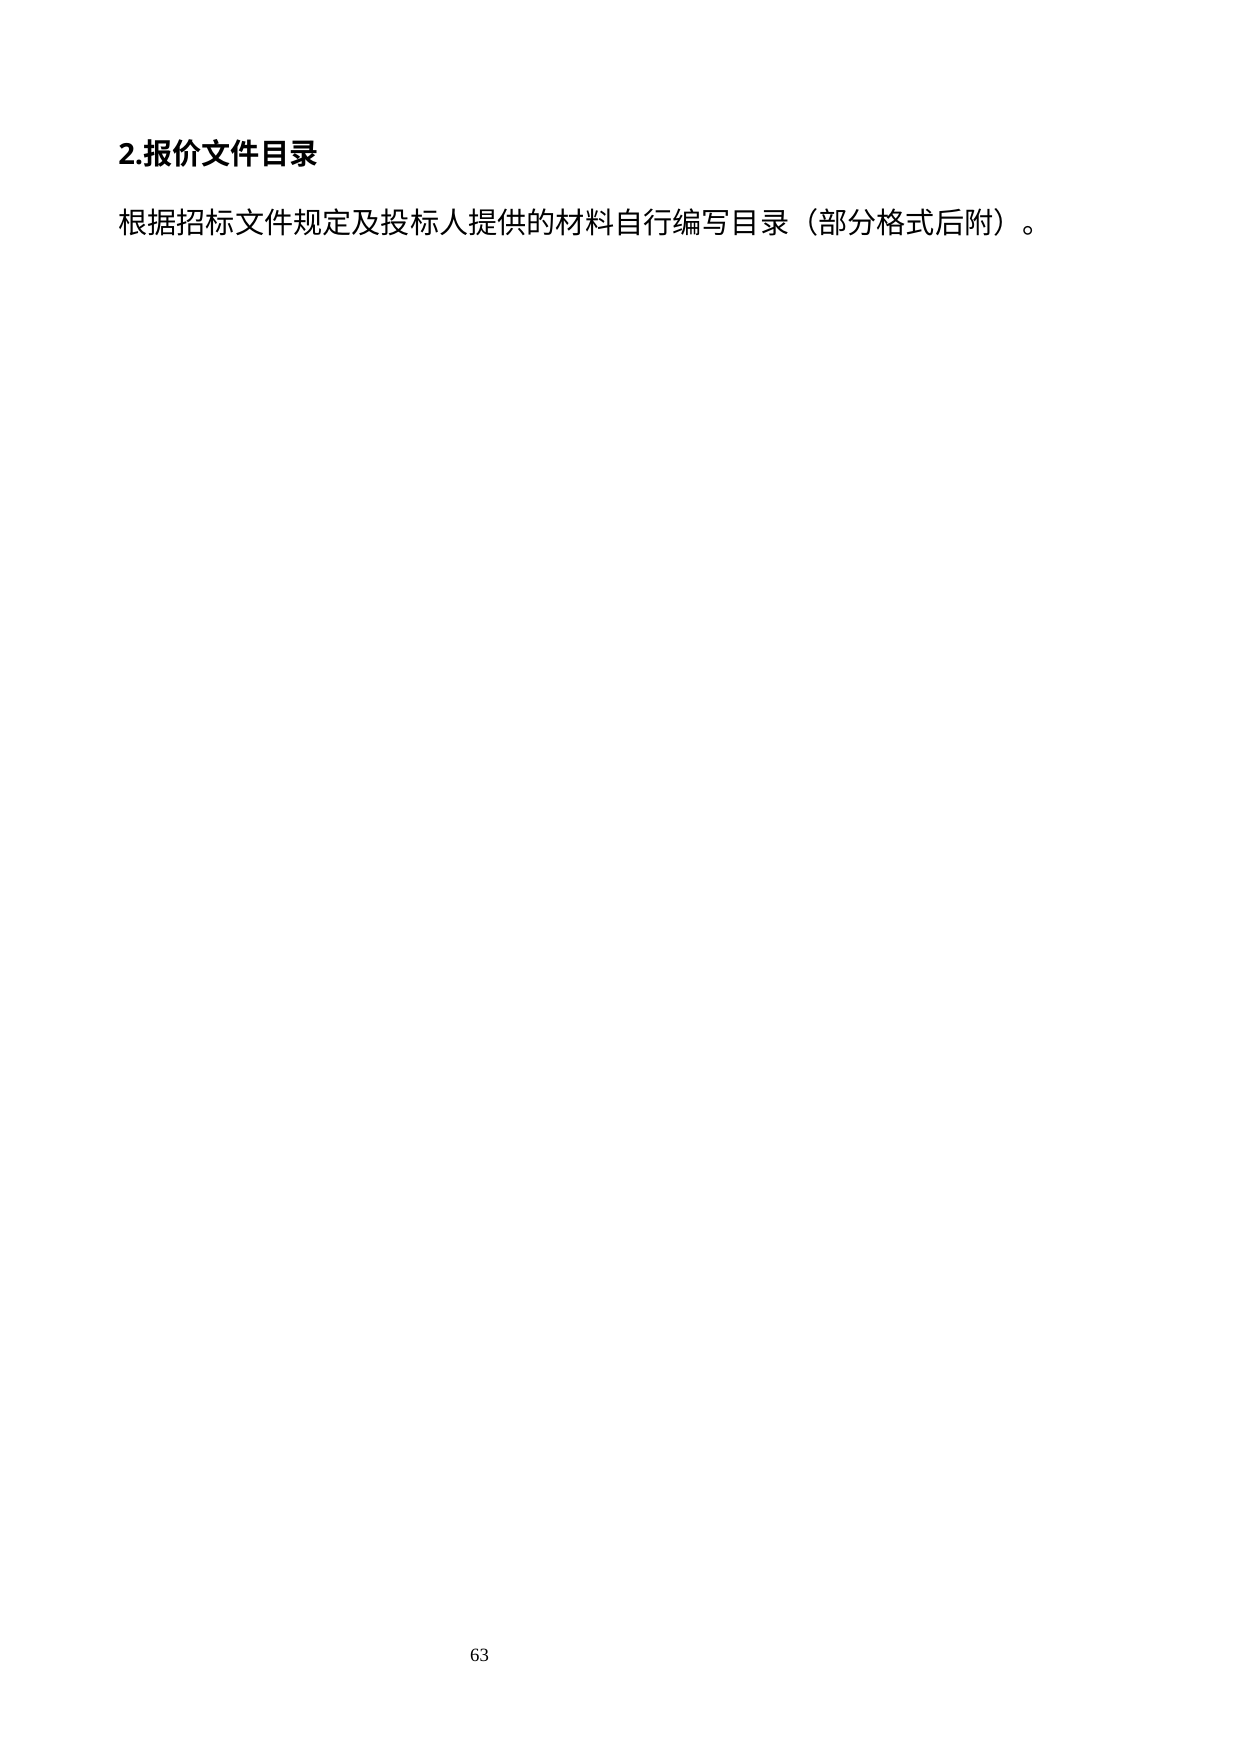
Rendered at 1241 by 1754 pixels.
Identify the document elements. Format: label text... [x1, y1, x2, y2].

text 2.报价文件目录 [118, 131, 1122, 173]
text 根据招标文件规定及投标人提供的材料自行编写目录（部分格式后附）。 [118, 199, 1122, 242]
